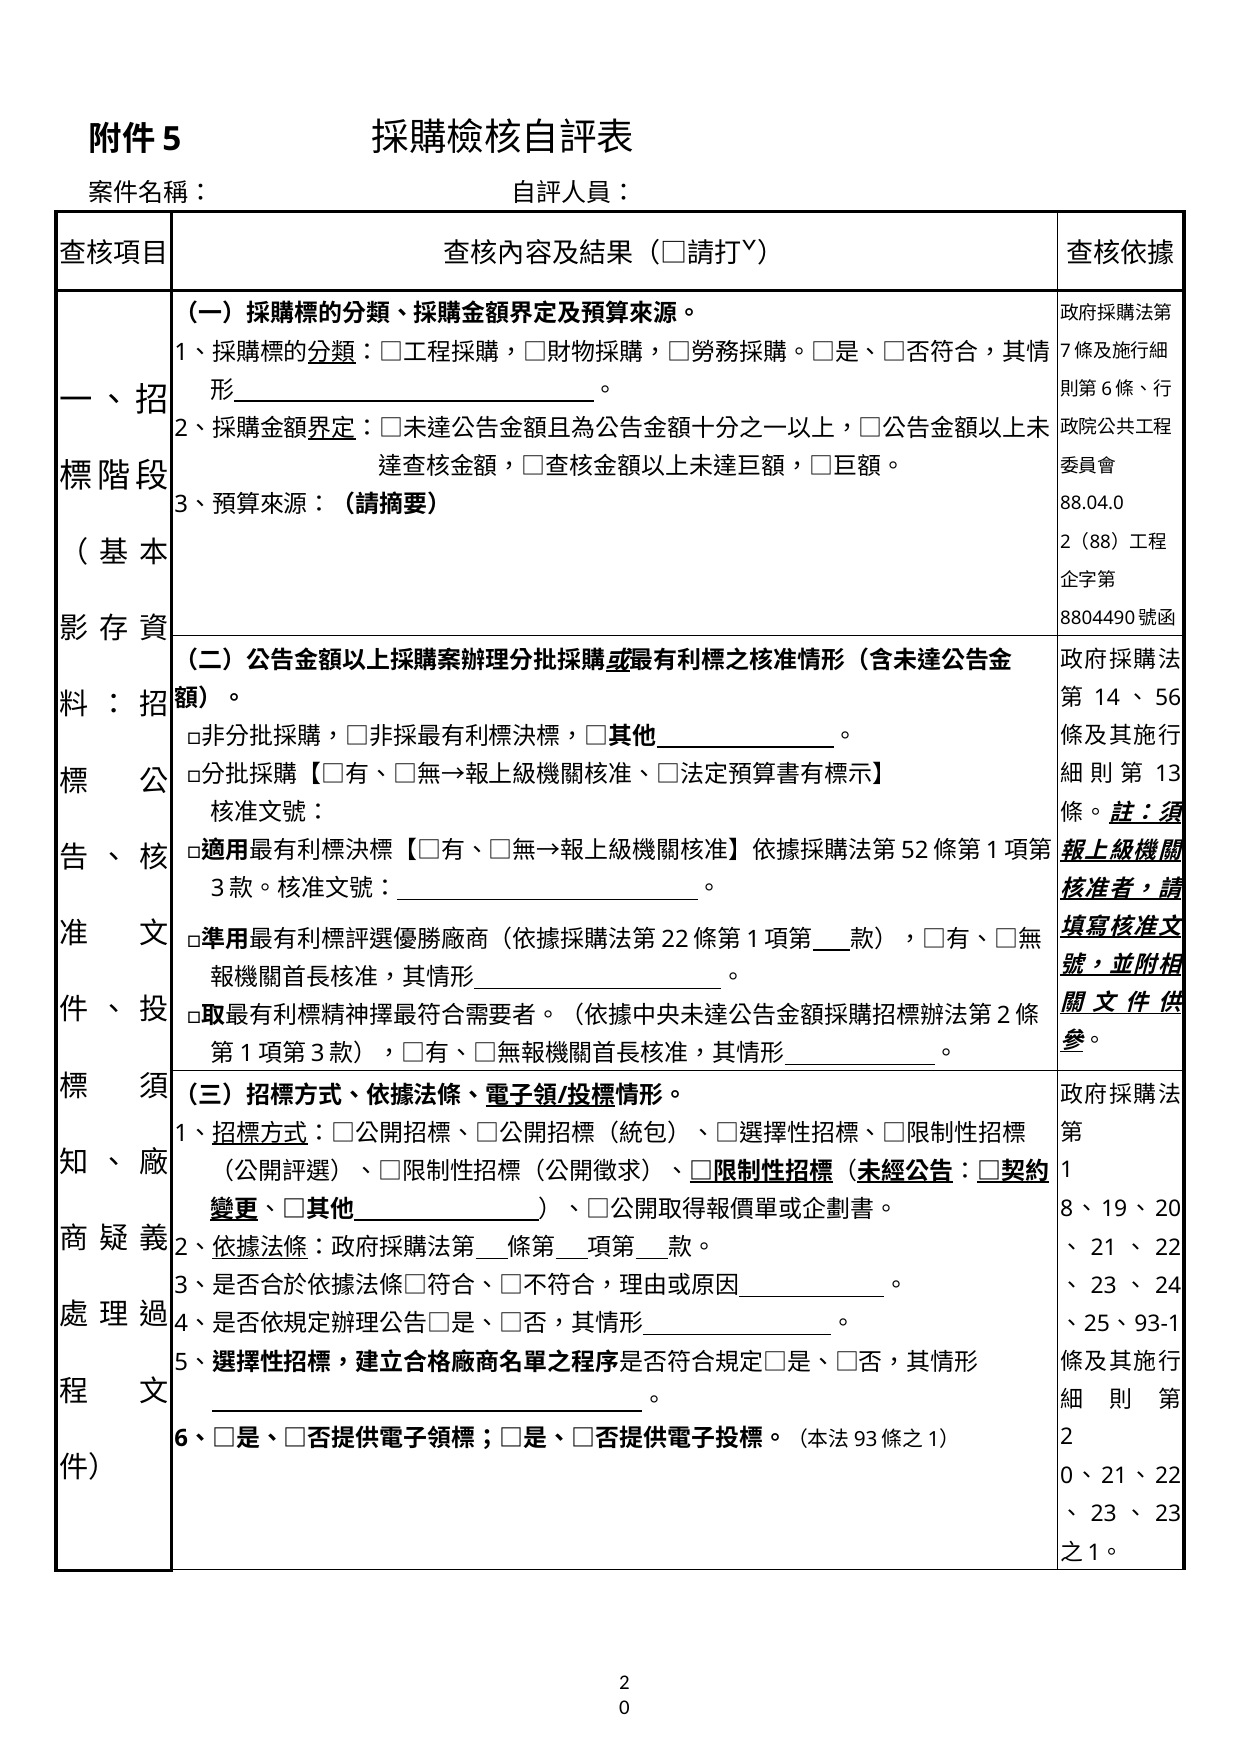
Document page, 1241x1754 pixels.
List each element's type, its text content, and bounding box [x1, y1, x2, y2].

table_cell （一）採購標的分類、採購金額界定及預算來源。 1、採購標的分類：□工程採購，□財物採購，□勞務採購。□是、□否符合，其情形 。 2、採購金額界定：□未達公告金額且為公告金額十分之一以上，□公告金額以上未達查核金額，□查核金額以上未達巨額，□巨額。 3、預算來源：（請摘要） [173, 292, 1057, 635]
table_header 查核項目 [58, 213, 170, 289]
table_cell 政府採購法第7條及施行細則第6條、行政院公共工程委員會88.04.02（88）工程企字第8804490號函 [1058, 292, 1182, 635]
table_header 查核內容及結果（□請打ˇ） [173, 213, 1057, 289]
table_cell 一、招標階段（基本影存資料：招標公告、核准文件、投標須知、廠商疑義處理過程文件） [58, 292, 170, 1569]
text 附件5 採購檢核自評表 [89, 95, 1152, 172]
table_cell （三）招標方式、依據法條、電子領/投標情形。 1、招標方式：□公開招標、□公開招標（統包）、□選擇性招標、□限制性招標（公開評選）、□限制性招標（公開徵求）、□限制性招標（未經公告：□契約變更、□其他 ）、□公開取得報價單或企劃書。 2、依據法條：政府採購法第 條第 項第 款。 3、是否合於依據法條□符合、□不符合，理由或原因 。 4、是否依規定辦理公告□是、□否，其情形 。 5、選擇性招標，建立合格廠商名單之程序是否符合規定□是、□否，其情形 。 6、□是、□否提供電子領標；□是、□否提供電子投標。（本法93條之1） [173, 1071, 1057, 1569]
table_cell （二）公告金額以上採購案辦理分批採購或最有利標之核准情形（含未達公告金額）。 □非分批採購，□非採最有利標決標，□其他 。 □分批採購【□有、□無→報上級機關核准、□法定預算書有標示】 核准文號： □適用最有利標決標【□有、□無→報上級機關核准】依據採購法第52條第1項第3款。核准文號： 。 □準用最有利標評選優勝廠商（依據採購法第22條第1項第 款），□有、□無報機關首長核准，其情形 。 □取最有利標精神擇最符合需要者。（依據中央未達公告金額採購招標辦法第2條第1項第3款），□有、□無報機關首長核准，其情形 。 [173, 636, 1057, 1070]
table_header 查核依據 [1058, 213, 1182, 289]
text 案件名稱： 自評人員： [89, 172, 1152, 210]
table_cell 政府採購法第18、19、20、21、22、23、24、25、93-1條及其施行細則第20、21、22、23、23之1。 [1058, 1071, 1182, 1569]
table_cell 政府採購法第14、56條及其施行細則第13條。註：須報上級機關核准者，請填寫核准文號，並附相關文件供參。 [1058, 636, 1182, 1070]
